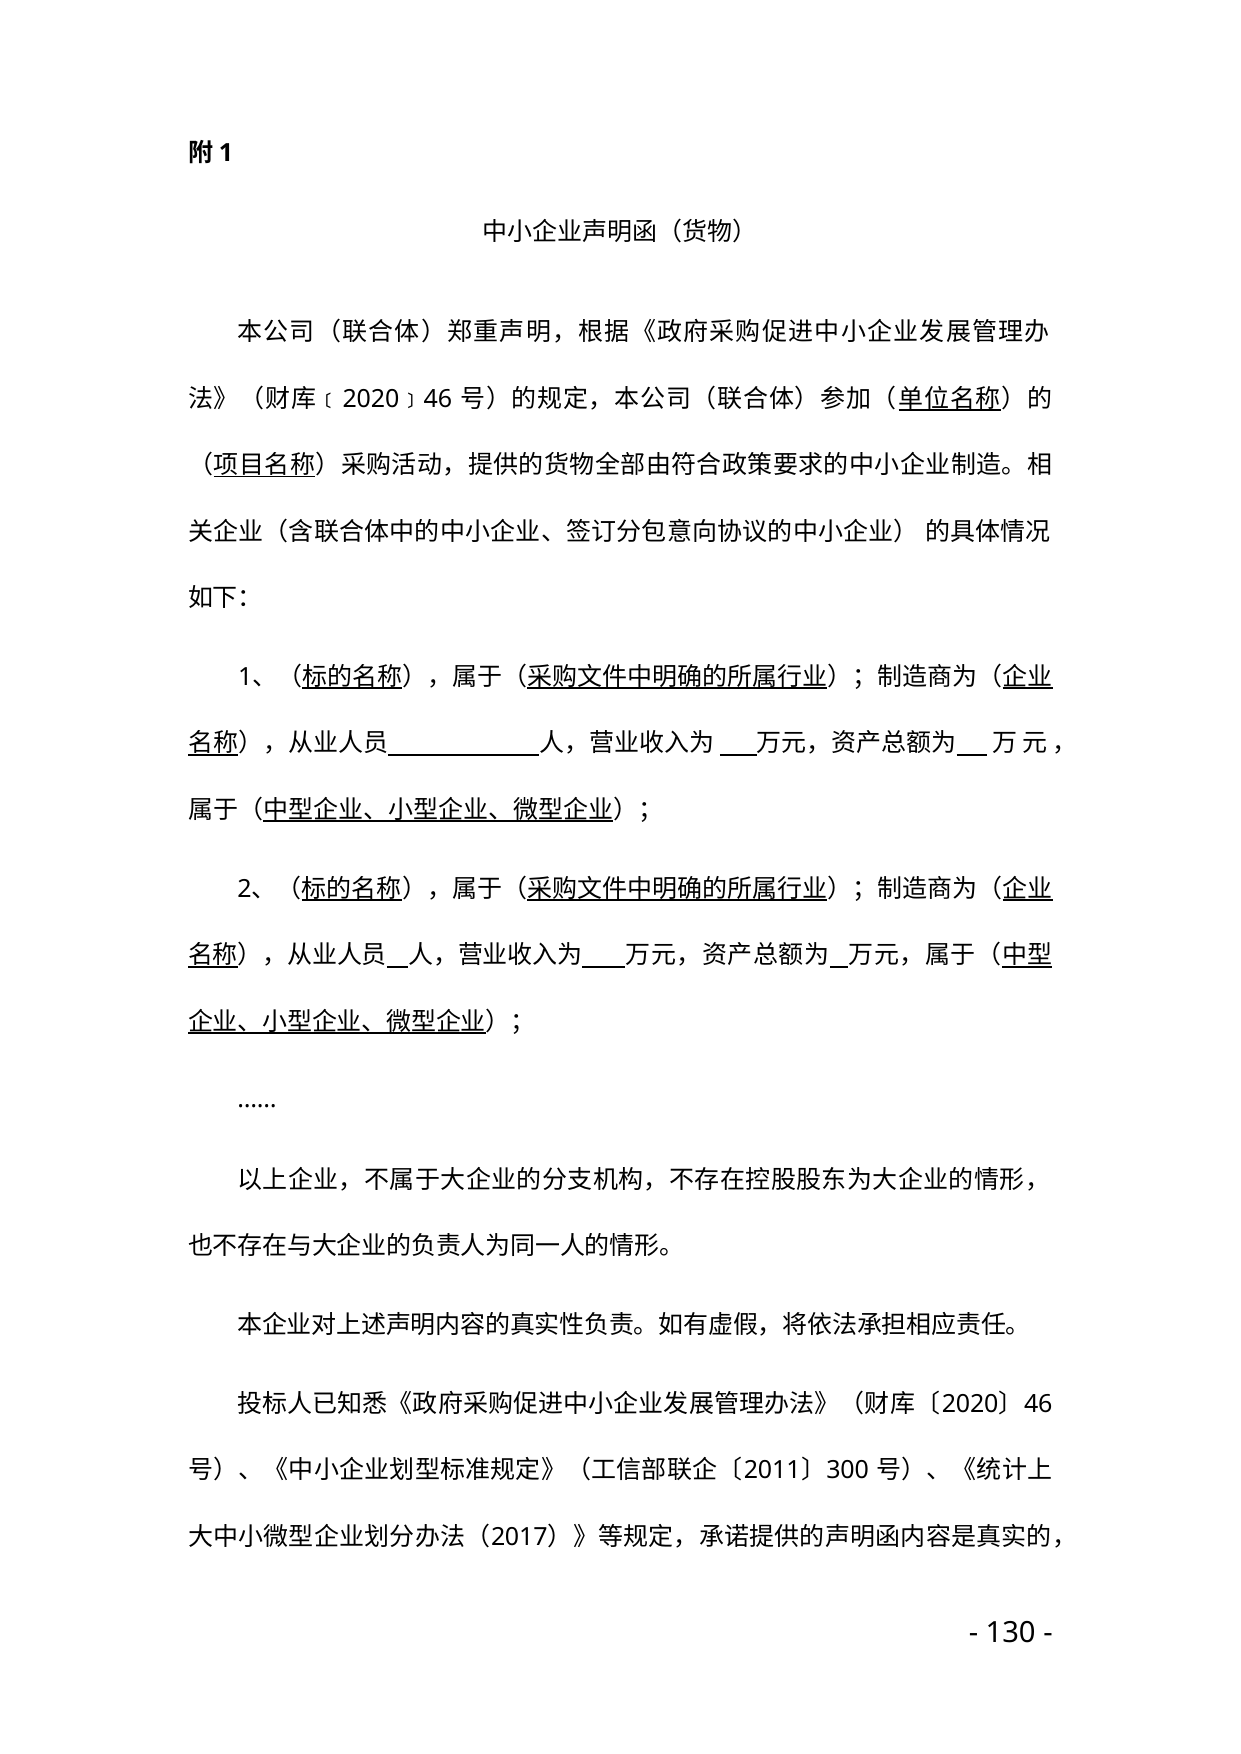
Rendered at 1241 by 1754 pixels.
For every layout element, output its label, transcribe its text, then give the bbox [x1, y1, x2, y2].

text 1、（标的名称），属于（采购文件中明确的所属行业）；制造商为（企业名称），从业人员 人，营业收入为 万元，资产总额为 万元，属于（中型企业、小型企业、微型企业）； [188, 641, 1052, 841]
text 本公司（联合体）郑重声明，根据《政府采购促进中小企业发展管理办法》（财库﹝2020﹞46 号）的规定，本公司（联合体）参加（单位名称）的（项目名称）采购活动，提供的货物全部由符合政策要求的中小企业制造。相关企业（含联合体中的中小企业、签订分包意向协议的中小企业） 的具体情况如下： [188, 296, 1052, 629]
text 附 1 [188, 118, 1052, 184]
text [188, 1368, 1052, 1568]
text …… [188, 1065, 1052, 1131]
text 以上企业，不属于大企业的分支机构，不存在控股股东为大企业的情形，也不存在与大企业的负责人为同一人的情形。 [188, 1144, 1052, 1277]
text 中小企业声明函（货物） [188, 197, 1052, 263]
text 本企业对上述声明内容的真实性负责。如有虚假，将依法承担相应责任。 [188, 1289, 1052, 1356]
text 2、（标的名称），属于（采购文件中明确的所属行业）；制造商为（企业名称），从业人员 人，营业收入为 万元，资产总额为 万元，属于（中型企业、小型企业、微型企业）； [188, 853, 1052, 1052]
